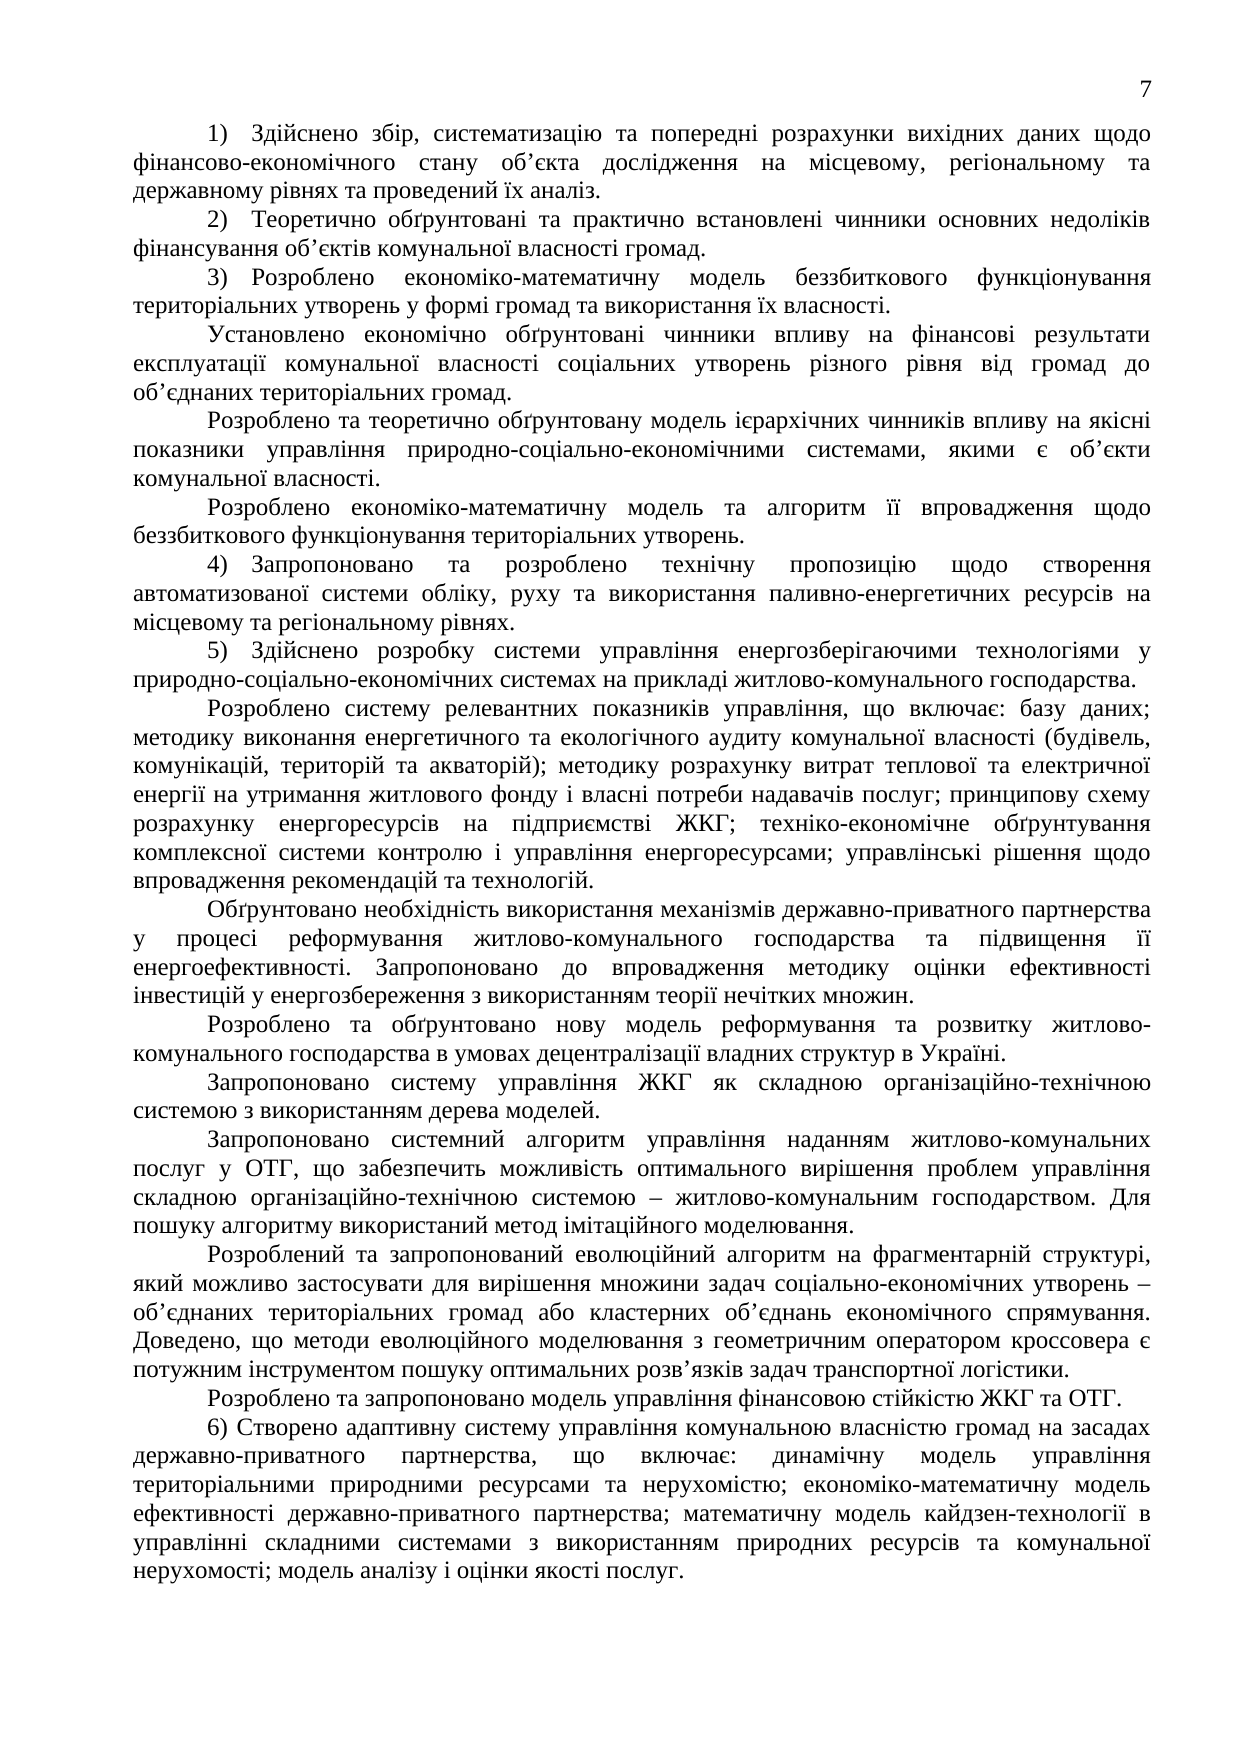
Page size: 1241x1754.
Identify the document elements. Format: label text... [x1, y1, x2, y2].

text Розроблено та запропоновано модель управління фінансовою стійкістю ЖКГ та ОТГ. [133, 1383, 1152, 1412]
text Запропоновано систему управління ЖКГ як складною організаційно-технічною системою з використанням дерева моделей. [133, 1067, 1152, 1124]
text Обґрунтовано необхідність використання механізмів державно-приватного партнерства у процесі реформування житлово-комунального господарства та підвищення її енергоефективності. Запропоновано до впровадження методику оцінки ефективності інвестицій у енергозбереження з використанням теорії нечітких множин. [133, 894, 1152, 1009]
text 1) Здійснено збір, систематизацію та попередні розрахунки вихідних даних щодо фінансово-економічного стану об’єкта дослідження на місцевому, регіональному та державному рівнях та проведений їх аналіз. [133, 118, 1152, 204]
text 6) Створено адаптивну систему управління комунальною власністю громад на засадах державно-приватного партнерства, що включає: динамічну модель управління територіальними природними ресурсами та нерухомістю; економіко-математичну модель ефективності державно-приватного партнерства; математичну модель кайдзен-технології в управлінні складними системами з використанням природних ресурсів та комунальної нерухомості; модель аналізу і оцінки якості послуг. [133, 1412, 1152, 1584]
text Розроблено та теоретично обґрунтовану модель ієрархічних чинників впливу на якісні показники управління природно-соціально-економічними системами, якими є об’єкти комунальної власності. [133, 406, 1152, 492]
text 5) Здійснено розробку системи управління енергозберігаючими технологіями у природно-соціально-економічних системах на прикладі житлово-комунального господарства. [133, 636, 1152, 693]
text Розроблено та обґрунтовано нову модель реформування та розвитку житлово-комунального господарства в умовах децентралізації владних структур в Україні. [133, 1009, 1152, 1067]
text 2) Теоретично обґрунтовані та практично встановлені чинники основних недоліків фінансування об’єктів комунальної власності громад. [133, 204, 1152, 262]
text 4) Запропоновано та розроблено технічну пропозицію щодо створення автоматизованої системи обліку, руху та використання паливно-енергетичних ресурсів на місцевому та регіональному рівнях. [133, 549, 1152, 636]
text Розроблений та запропонований еволюційний алгоритм на фрагментарній структурі, який можливо застосувати для вирішення множини задач соціально-економічних утворень – об’єднаних територіальних громад або кластерних об’єднань економічного спрямування. Доведено, що методи еволюційного моделювання з геометричним оператором кроссовера є потужним інструментом пошуку оптимальних розв’язків задач транспортної логістики. [133, 1239, 1152, 1383]
text Установлено економічно обґрунтовані чинники впливу на фінансові результати експлуатації комунальної власності соціальних утворень різного рівня від громад до об’єднаних територіальних громад. [133, 319, 1152, 406]
text Розроблено систему релевантних показників управління, що включає: базу даних; методику виконання енергетичного та екологічного аудиту комунальної власності (будівель, комунікацій, територій та акваторій); методику розрахунку витрат теплової та електричної енергії на утримання житлового фонду і власні потреби надавачів послуг; принципову схему розрахунку енергоресурсів на підприємстві ЖКГ; техніко-економічне обґрунтування комплексної системи контролю і управління енергоресурсами; управлінські рішення щодо впровадження рекомендацій та технологій. [133, 693, 1152, 894]
text Запропоновано системний алгоритм управління наданням житлово-комунальних послуг у ОТГ, що забезпечить можливість оптимального вирішення проблем управління складною організаційно-технічною системою – житлово-комунальним господарством. Для пошуку алгоритму використаний метод імітаційного моделювання. [133, 1124, 1152, 1239]
text 3) Розроблено економіко-математичну модель беззбиткового функціонування територіальних утворень у формі громад та використання їх власності. [133, 262, 1152, 319]
text Розроблено економіко-математичну модель та алгоритм її впровадження щодо беззбиткового функціонування територіальних утворень. [133, 492, 1152, 549]
